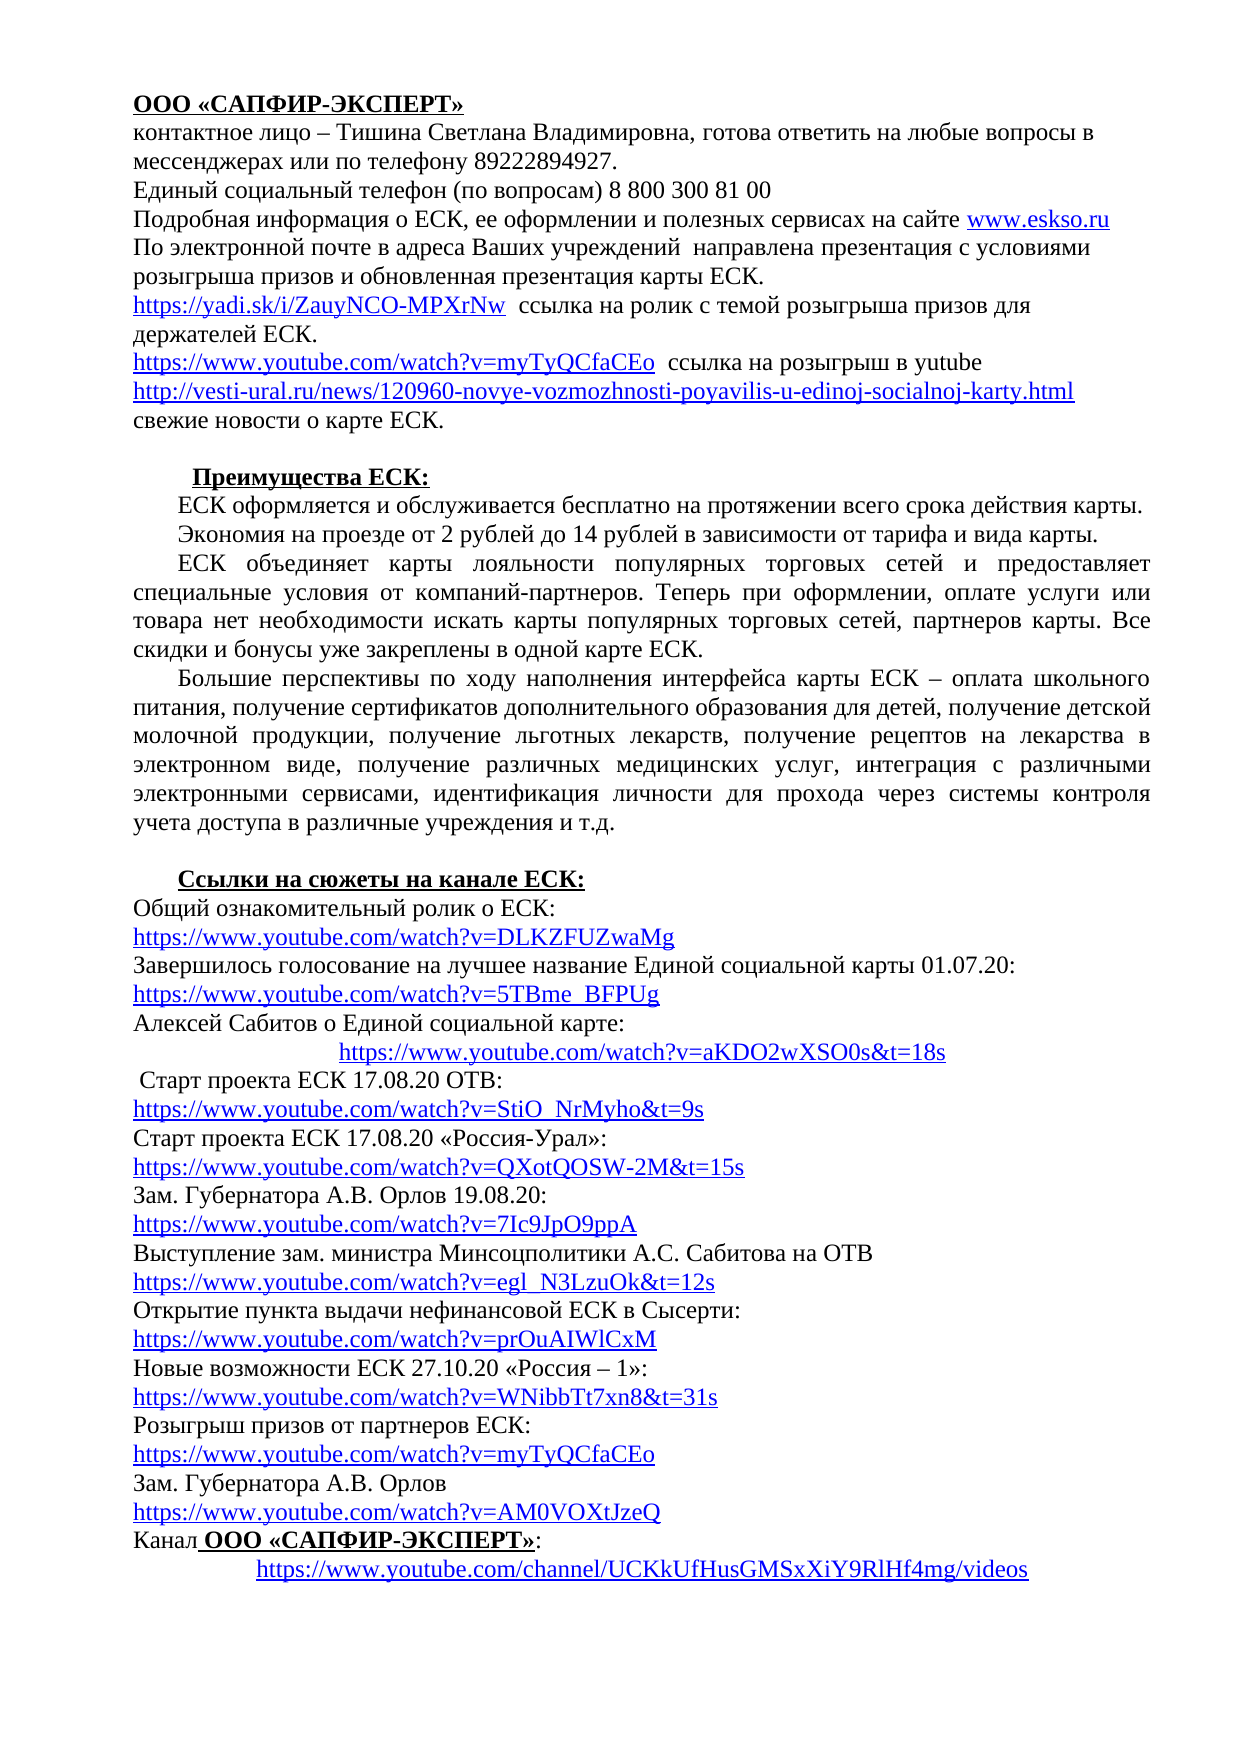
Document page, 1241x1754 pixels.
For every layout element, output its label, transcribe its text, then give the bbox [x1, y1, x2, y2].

text Преимущества ЕСК: [133, 462, 1152, 490]
text ЕСК оформляется и обслуживается бесплатно на протяжении всего срока действия карты. [133, 490, 1152, 519]
text ООО «САПФИР-ЭКСПЕРТ» [133, 89, 1152, 117]
text https://www.youtube.com/watch?v=StiO_NrMyho&t=9s Старт проекта ЕСК 17.08.20 «Россия-Урал»: [133, 1094, 1152, 1152]
text Завершилось голосование на лучшее название Единой социальной карты 01.07.20: [133, 950, 1152, 979]
text Ссылки на сюжеты на канале ЕСК: [133, 864, 1152, 893]
text Экономия на проезде от 2 рублей до 14 рублей в зависимости от тарифа и вида карты. [133, 519, 1152, 548]
text https://www.youtube.com/channel/UCKkUfHusGMSxXiY9RlHf4mg/videos [133, 1554, 1152, 1611]
text https://www.youtube.com/watch?v=QXotQOSW-2M&t=15s Зам. Губернатора А.В. Орлов 19.08.20: [133, 1152, 1152, 1209]
text https://www.youtube.com/watch?v=egl_N3LzuOk&t=12s Открытие пункта выдачи нефинансовой ЕСК в Сысерти: [133, 1267, 1152, 1324]
text контактное лицо – Тишина Светлана Владимировна, готова ответить на любые вопросы в мессенджерах или по телефону 89222894927. Единый социальный телефон (по вопросам) 8 800 300 81 00 Подробная информация о ЕСК, ее оформлении и полезных сервисах на сайте www.eskso.ru По электронной почте в адреса Ваших учреждений направлена презентация с условиями розыгрыша призов и обновленная презентация карты ЕСК. https://yadi.sk/i/ZauyNCO-MPXrNw ссылка на ролик с темой розыгрыша призов для держателей ЕСК. https://www.youtube.com/watch?v=myTyQCfaCEo ссылка на розыгрыш в yutube http://vesti-ural.ru/news/120960-novye-vozmozhnosti-poyavilis-u-edinoj-socialnoj-karty.html свежие новости о карте ЕСК. [133, 117, 1152, 462]
text https://www.youtube.com/watch?v=WNibbTt7xn8&t=31s Розыгрыш призов от партнеров ЕСК: [133, 1382, 1152, 1439]
text Общий ознакомительный ролик о ЕСК: [133, 893, 1152, 922]
text https://www.youtube.com/watch?v=aKDO2wXSO0s&t=18s Старт проекта ЕСК 17.08.20 ОТВ: [133, 1037, 1152, 1094]
text https://www.youtube.com/watch?v=myTyQCfaCEo Зам. Губернатора А.В. Орлов [133, 1439, 1152, 1497]
text https://www.youtube.com/watch?v=AM0VOXtJzeQ Канал ООО «САПФИР-ЭКСПЕРТ»: [133, 1497, 1152, 1554]
text Большие перспективы по ходу наполнения интерфейса карты ЕСК – оплата школьного питания, получение сертификатов дополнительного образования для детей, получение детской молочной продукции, получение льготных лекарств, получение рецептов на лекарства в электронном виде, получение различных медицинских услуг, интеграция с различными электронными сервисами, идентификация личности для прохода через системы контроля учета доступа в различные учреждения и т.д. [133, 663, 1152, 835]
text https://www.youtube.com/watch?v=7Ic9JpO9ppA Выступление зам. министра Минсоцполитики А.С. Сабитова на ОТВ [133, 1209, 1152, 1267]
text https://www.youtube.com/watch?v=5TBme_BFPUg Алексей Сабитов о Единой социальной карте: [133, 979, 1152, 1037]
text https://www.youtube.com/watch?v=DLKZFUZwaMg [133, 922, 1152, 950]
text ЕСК объединяет карты лояльности популярных торговых сетей и предоставляет специальные условия от компаний-партнеров. Теперь при оформлении, оплате услуги или товара нет необходимости искать карты популярных торговых сетей, партнеров карты. Все скидки и бонусы уже закреплены в одной карте ЕСК. [133, 548, 1152, 663]
text https://www.youtube.com/watch?v=prOuAIWlCxM Новые возможности ЕСК 27.10.20 «Россия – 1»: [133, 1324, 1152, 1382]
